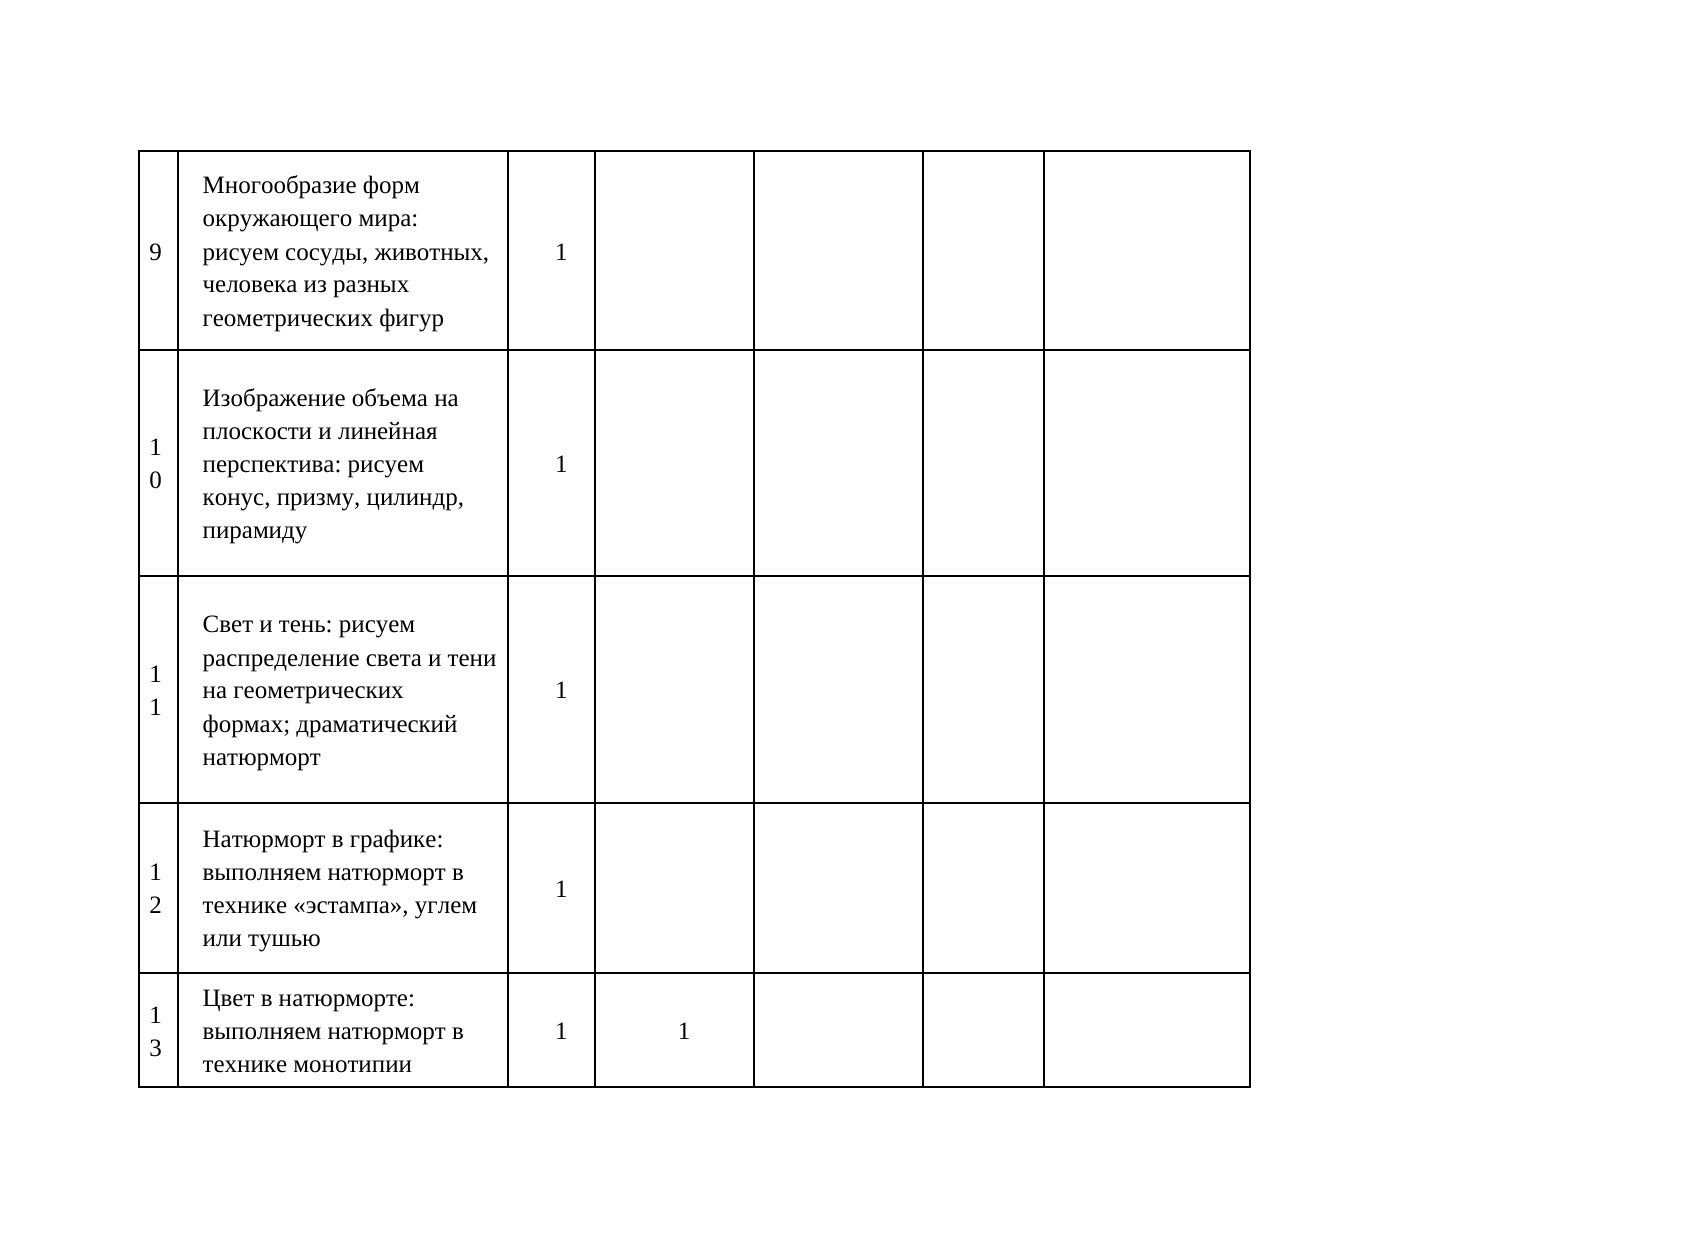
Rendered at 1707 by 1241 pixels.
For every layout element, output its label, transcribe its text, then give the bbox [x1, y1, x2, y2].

table_cell [1045, 351, 1249, 575]
table_cell [1045, 974, 1249, 1086]
table_cell [755, 974, 922, 1086]
table_cell 10 [140, 351, 177, 575]
table_cell [1045, 152, 1249, 348]
table_cell Многообразие форм окружающего мира: рисуем сосуды, животных, человека из разных геометрических фигур [179, 152, 507, 348]
table_cell Натюрморт в графике: выполняем натюрморт в технике «эстампа», углем или тушью [179, 804, 507, 972]
table_cell [596, 804, 753, 972]
table_cell [755, 351, 922, 575]
table_cell [596, 577, 753, 802]
table_cell [924, 577, 1043, 802]
table_cell [1045, 577, 1249, 802]
table_cell [755, 577, 922, 802]
table_cell [924, 974, 1043, 1086]
table_cell 9 [140, 152, 177, 348]
table_cell [924, 152, 1043, 348]
table_cell 1 [509, 152, 594, 348]
table_cell 1 [596, 974, 753, 1086]
table_cell [596, 152, 753, 348]
table_cell 11 [140, 577, 177, 802]
table_cell 13 [140, 974, 177, 1086]
table_cell Изображение объема на плоскости и линейная перспектива: рисуем конус, призму, цилиндр, пирамиду [179, 351, 507, 575]
table_cell [1045, 804, 1249, 972]
table_cell 1 [509, 577, 594, 802]
table_cell [924, 804, 1043, 972]
table_cell [596, 351, 753, 575]
table_cell Свет и тень: рисуем распределение света и тени на геометрических формах; драматический натюрморт [179, 577, 507, 802]
table_cell [755, 804, 922, 972]
table_cell 1 [509, 974, 594, 1086]
table_cell 12 [140, 804, 177, 972]
table_cell [924, 351, 1043, 575]
table_cell 1 [509, 804, 594, 972]
table_cell [755, 152, 922, 348]
table_cell 1 [509, 351, 594, 575]
table_cell Цвет в натюрморте: выполняем натюрморт в технике монотипии [179, 974, 507, 1086]
